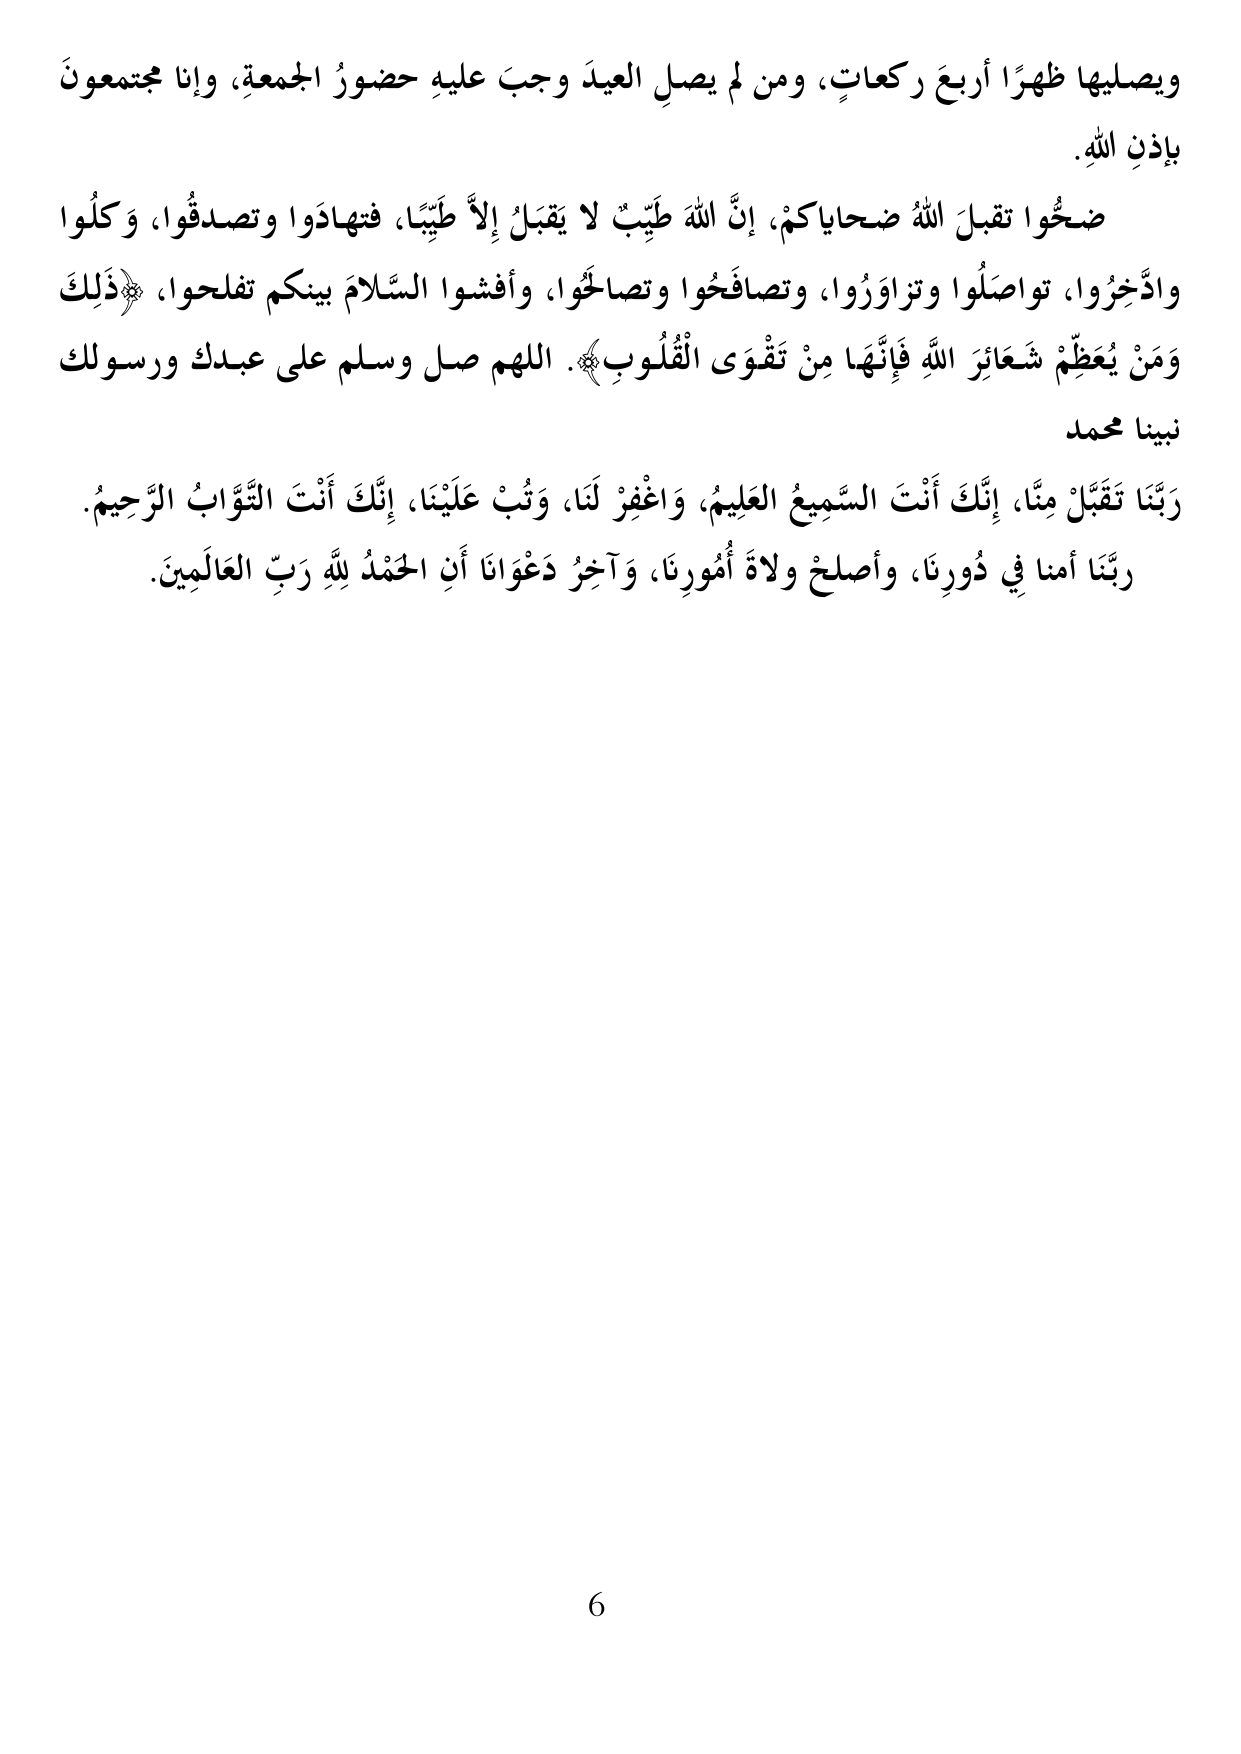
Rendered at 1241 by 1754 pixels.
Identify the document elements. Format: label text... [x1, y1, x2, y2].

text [59, 44, 1181, 185]
text رَبَّنَا تَقَبَّلْ مِنَّا، إِنَّكَ أَنْتَ السَّمِيعُ العَلِيمُ، وَاغْفِرْ لَنَا، وَتُبْ عَلَيْنَا، إِنَّكَ أَنْتَ التَّوَّابُ الرَّحِيمُ. [59, 466, 1181, 537]
text ضحُّوا تقبلَ اللهُ ضحاياكمْ، إنَّ اللهَ طَيِّبٌ لا يَقبَلُ إِلاَّ طَيِّبًا، فتهادَوا وتصدقُوا، وَكلُوا وادَّخِرُوا، تواصَلُوا وتزاوَرُوا، وتصافَحُوا وتصالَحُوا، وأفشوا السَّلامَ بينكم تفلحوا، ﴿ذَلِكَ وَمَنْ يُعَظِّمْ شَعَائِرَ اللَّهِ فَإِنَّهَا مِنْ تَقْوَى الْقُلُوبِ﴾. اللهم صل وسلم على عبدك ورسولك نبينا محمد [59, 185, 1181, 466]
text ربَّنَا أمنا فِي دُورِنَا، وأصلحْ ولاةَ أُمُورِنَا، وَآخِرُ دَعْوَانَا أَنِ الحَمْدُ لِلَّهِ رَبِّ العَالَمِينَ. [59, 537, 1181, 607]
